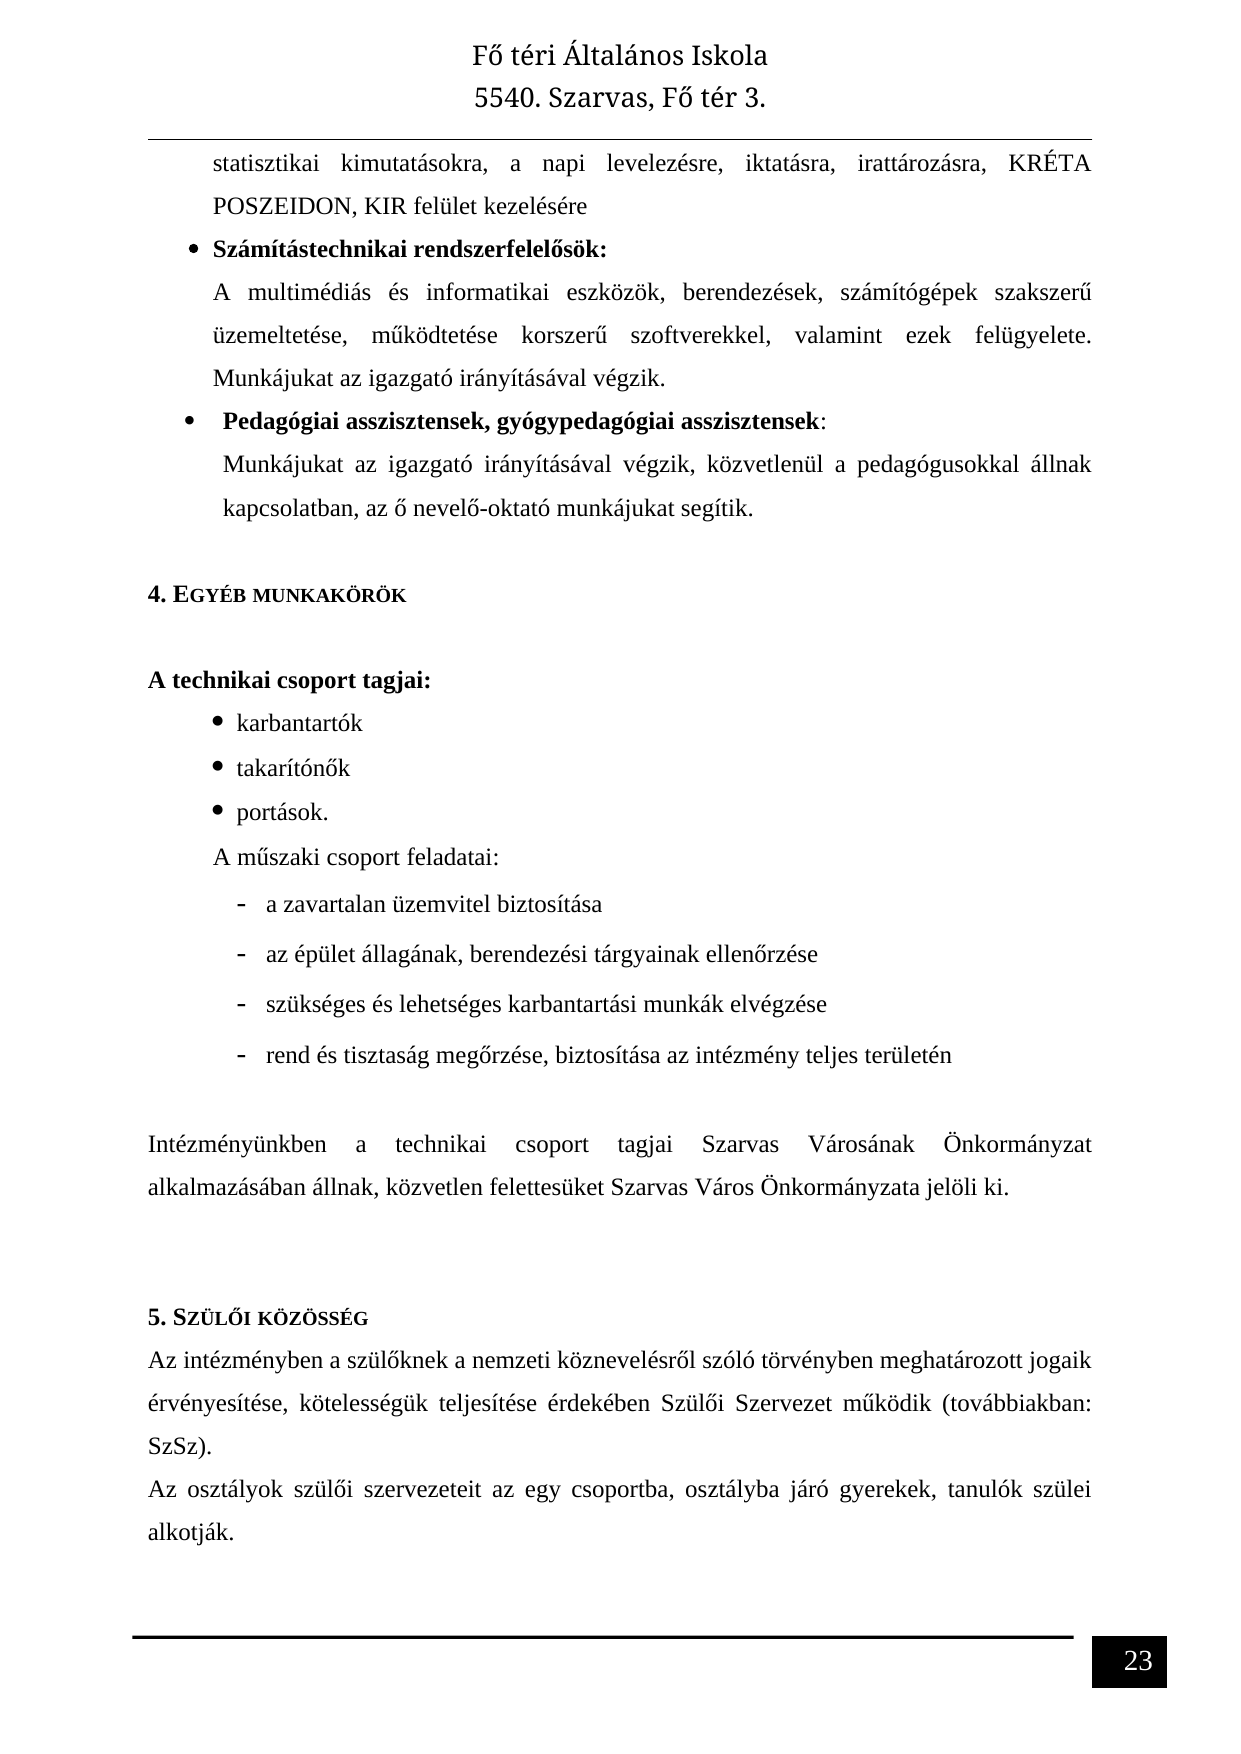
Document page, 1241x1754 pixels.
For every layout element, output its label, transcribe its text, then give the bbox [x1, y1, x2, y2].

list Pedagógiai asszisztensek, gyógypedagógiai asszisztensek: [185, 406, 1092, 435]
list portások. [213, 797, 1092, 827]
text A multimédiás és informatikai eszközök, berendezések, számítógépek szakszerű üzemeltetése, működtetése korszerű szoftverekkel, valamint ezek felügyelete. Munkájukat az igazgató irányításával végzik. [213, 277, 1092, 392]
text Intézményünkben a technikai csoport tagjai Szarvas Városának Önkormányzat alkalmazásában állnak, közvetlen felettesüket Szarvas Város Önkormányzata jelöli ki. [148, 1129, 1092, 1201]
list takarítónők [213, 753, 1092, 782]
list szükséges és lehetséges karbantartási munkák elvégzése [236, 986, 1092, 1019]
text A technikai csoport tagjai: [148, 665, 1092, 694]
text A műszaki csoport feladatai: [213, 842, 1092, 871]
list az épület állagának, berendezési tárgyainak ellenőrzése [236, 935, 1092, 969]
list karbantartók [213, 708, 1092, 738]
text 5. Szülői közösség [148, 1302, 1092, 1331]
list Számítástechnikai rendszerfelelősök: [189, 234, 1092, 263]
list a zavartalan üzemvitel biztosítása [236, 885, 1092, 918]
text Az intézményben a szülőknek a nemzeti köznevelésről szóló törvényben meghatározott jogaik érvényesítése, kötelességük teljesítése érdekében Szülői Szervezet működik (továbbiakban: SzSz). [148, 1345, 1092, 1460]
text Munkájukat az igazgató irányításával végzik, közvetlenül a pedagógusokkal állnak kapcsolatban, az ő nevelő-oktató munkájukat segítik. [223, 449, 1092, 521]
list rend és tisztaság megőrzése, biztosítása az intézmény teljes területén [236, 1036, 1092, 1069]
text Az osztályok szülői szervezeteit az egy csoportba, osztályba járó gyerekek, tanulók szülei alkotják. [148, 1474, 1092, 1546]
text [213, 148, 1092, 219]
text 4. Egyéb munkakörök [148, 579, 1092, 608]
